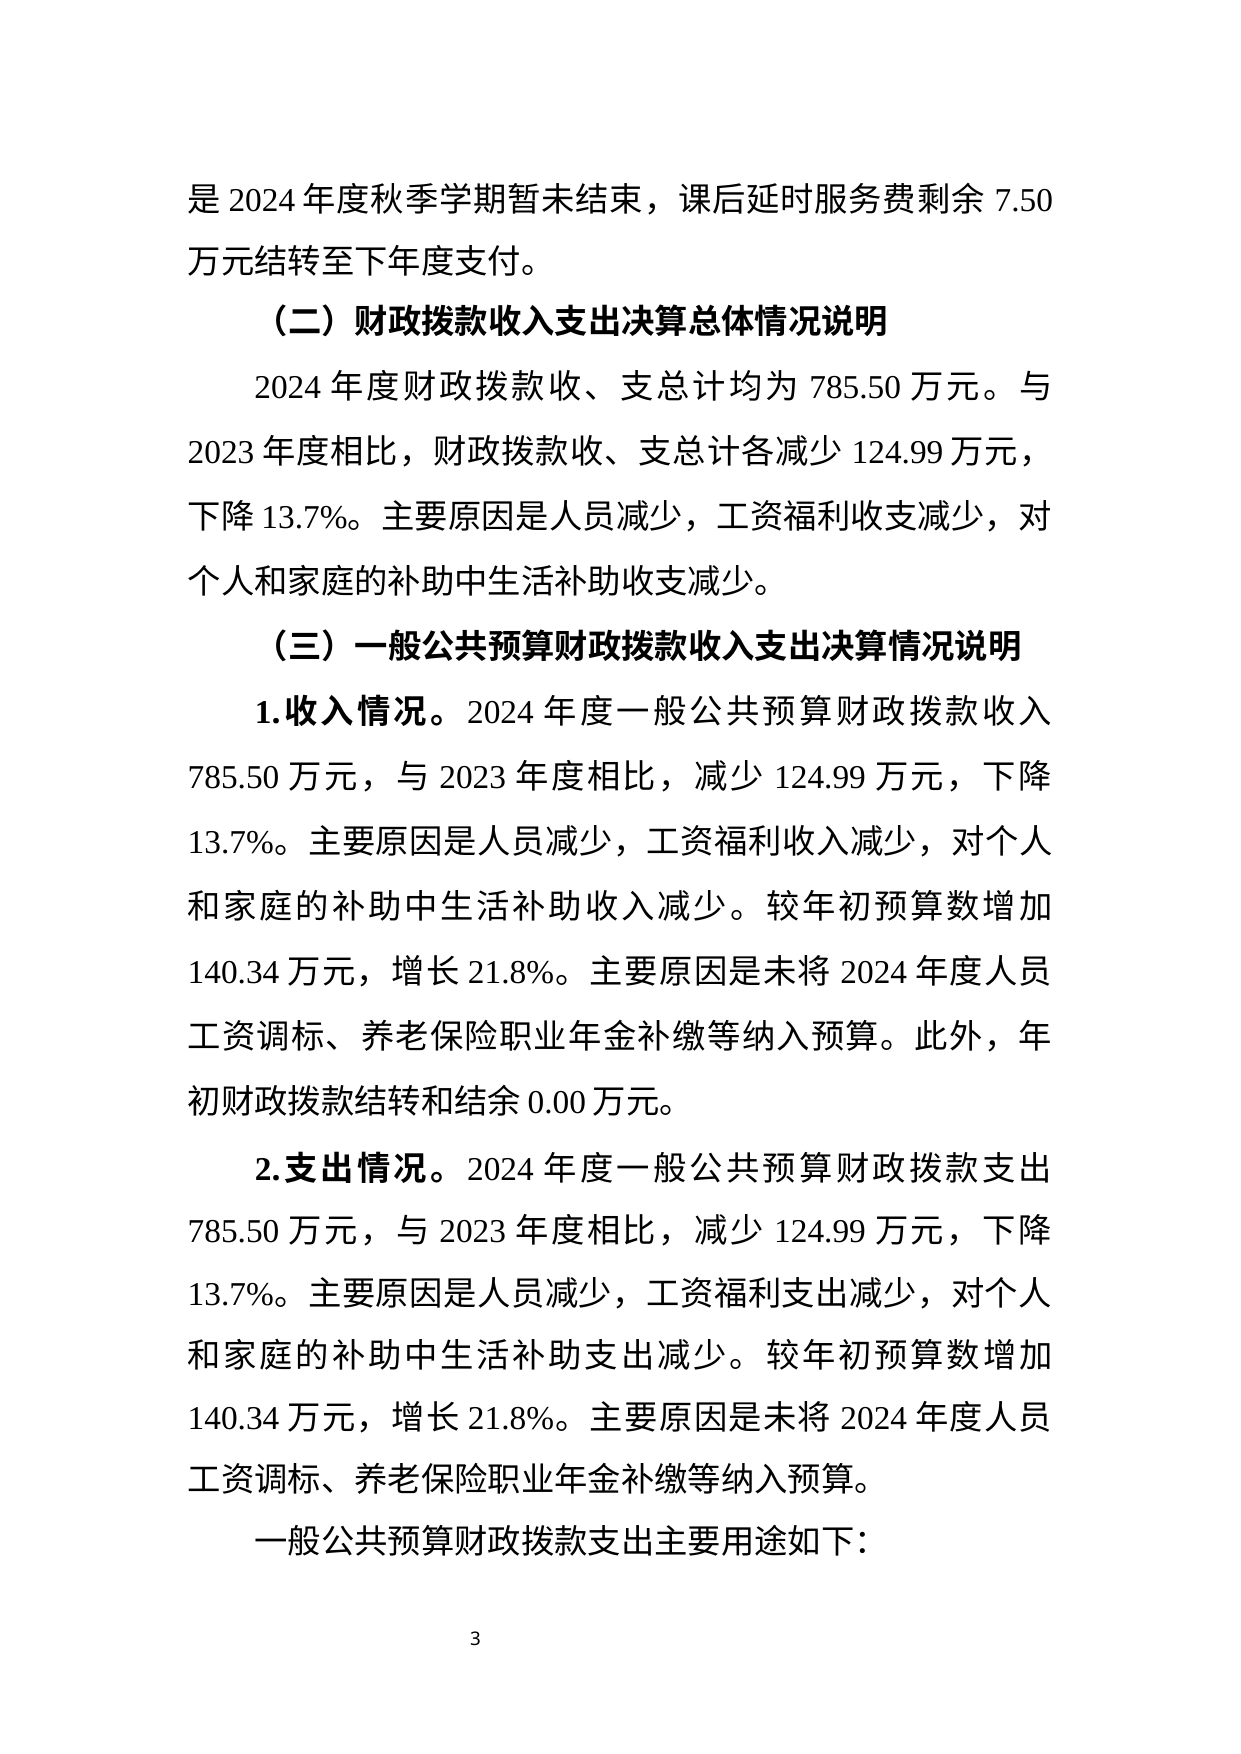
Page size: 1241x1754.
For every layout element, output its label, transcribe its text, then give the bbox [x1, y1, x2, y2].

text （三）一般公共预算财政拨款收入支出决算情况说明 [187, 611, 1053, 676]
text 2.支出情况。2024年度一般公共预算财政拨款支出785.50万元，与2023年度相比，减少124.99万元，下降13.7%。主要原因是人员减少，工资福利支出减少，对个人和家庭的补助中生活补助支出减少。较年初预算数增加140.34万元，增长21.8%。主要原因是未将2024年度人员工资调标、养老保险职业年金补缴等纳入预算。 [187, 1131, 1053, 1504]
text 1.收入情况。2024年度一般公共预算财政拨款收入785.50万元，与2023年度相比，减少124.99万元，下降13.7%。主要原因是人员减少，工资福利收入减少，对个人和家庭的补助中生活补助收入减少。较年初预算数增加140.34万元，增长21.8%。主要原因是未将2024年度人员工资调标、养老保险职业年金补缴等纳入预算。此外，年初财政拨款结转和结余0.00万元。 [187, 676, 1053, 1131]
text 一般公共预算财政拨款支出主要用途如下： [187, 1504, 1053, 1566]
text （二）财政拨款收入支出决算总体情况说明 [187, 286, 1053, 351]
text 2024年度财政拨款收、支总计均为785.50万元。与2023年度相比，财政拨款收、支总计各减少124.99万元，下降13.7%。主要原因是人员减少，工资福利收支减少，对个人和家庭的补助中生活补助收支减少。 [187, 351, 1053, 611]
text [187, 162, 1053, 286]
